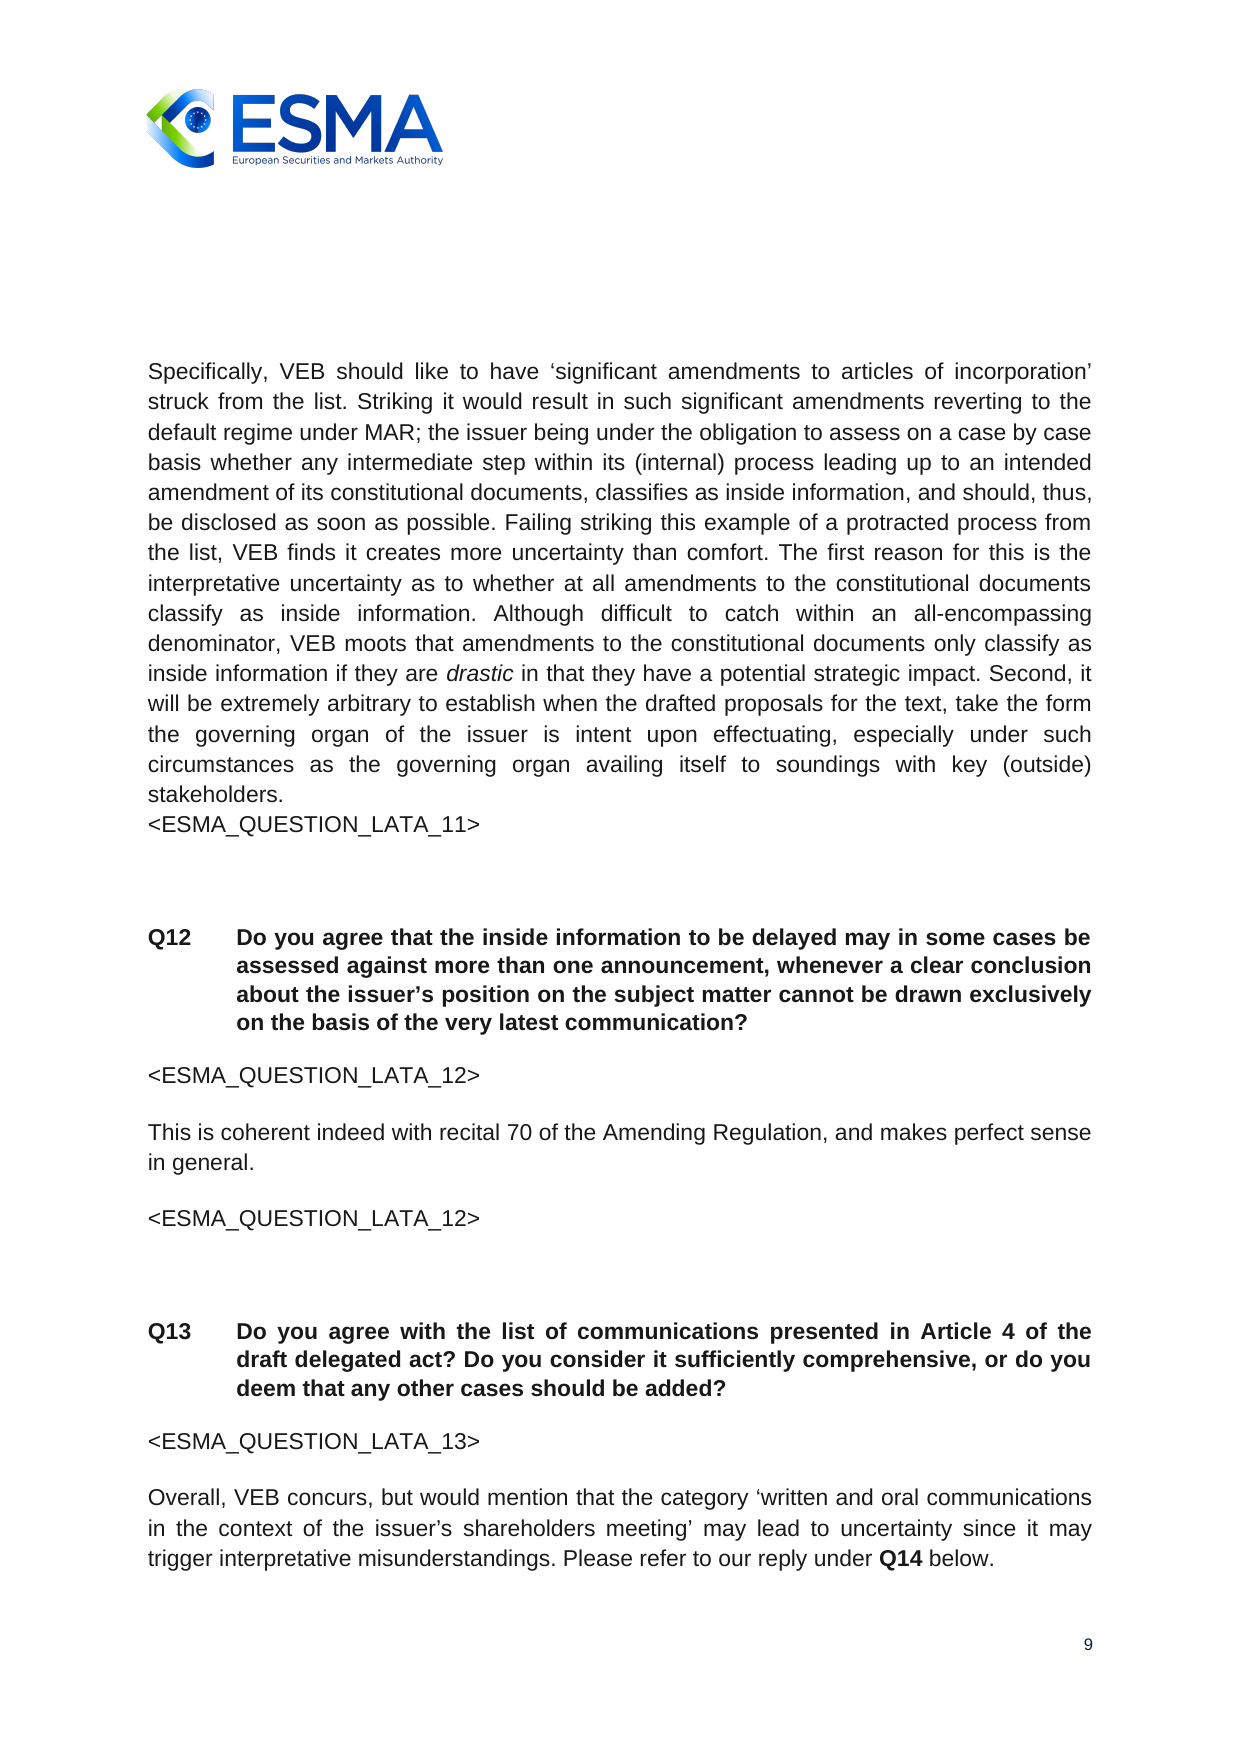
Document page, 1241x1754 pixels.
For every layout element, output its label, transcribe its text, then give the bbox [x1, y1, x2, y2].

text <ESMA_QUESTION_LATA_12> [148, 1062, 1093, 1089]
picture [146, 89, 443, 168]
text <ESMA_QUESTION_LATA_11> [148, 811, 1093, 838]
text <ESMA_QUESTION_LATA_13> [148, 1428, 1093, 1454]
list Do you agree with the list of communications presented in Article 4 of the draft delegated act? Do you consider it sufficiently comprehensive, or do you deem that any other cases should be added? [148, 1318, 1093, 1401]
text This is coherent indeed with recital 70 of the Amending Regulation, and makes perfect sense in general. [148, 1119, 1093, 1175]
text Specifically, VEB should like to have ‘significant amendments to articles of incorporation’ struck from the list. Striking it would result in such significant amendments reverting to the default regime under MAR; the issuer being under the obligation to assess on a case by case basis whether any intermediate step within its (internal) process leading up to an intended amendment of its constitutional documents, classifies as inside information, and should, thus, be disclosed as soon as possible. Failing striking this example of a protracted process from the list, VEB finds it creates more uncertainty than comfort. The first reason for this is the interpretative uncertainty as to whether at all amendments to the constitutional documents classify as inside information. Although difficult to catch within an all-encompassing denominator, VEB moots that amendments to the constitutional documents only classify as inside information if they are drastic in that they have a potential strategic impact. Second, it will be extremely arbitrary to establish when the drafted proposals for the text, take the form the governing organ of the issuer is intent upon effectuating, especially under such circumstances as the governing organ availing itself to soundings with key (outside) stakeholders. [148, 358, 1093, 807]
list Do you agree that the inside information to be delayed may in some cases be assessed against more than one announcement, whenever a clear conclusion about the issuer’s position on the subject matter cannot be drawn exclusively on the basis of the very latest communication? [148, 924, 1093, 1035]
text <ESMA_QUESTION_LATA_12> [148, 1205, 1093, 1232]
text Overall, VEB concurs, but would mention that the category ‘written and oral communications in the context of the issuer’s shareholders meeting’ may lead to uncertainty since it may trigger interpretative misunderstandings. Please refer to our reply under Q14 below. [148, 1484, 1093, 1571]
